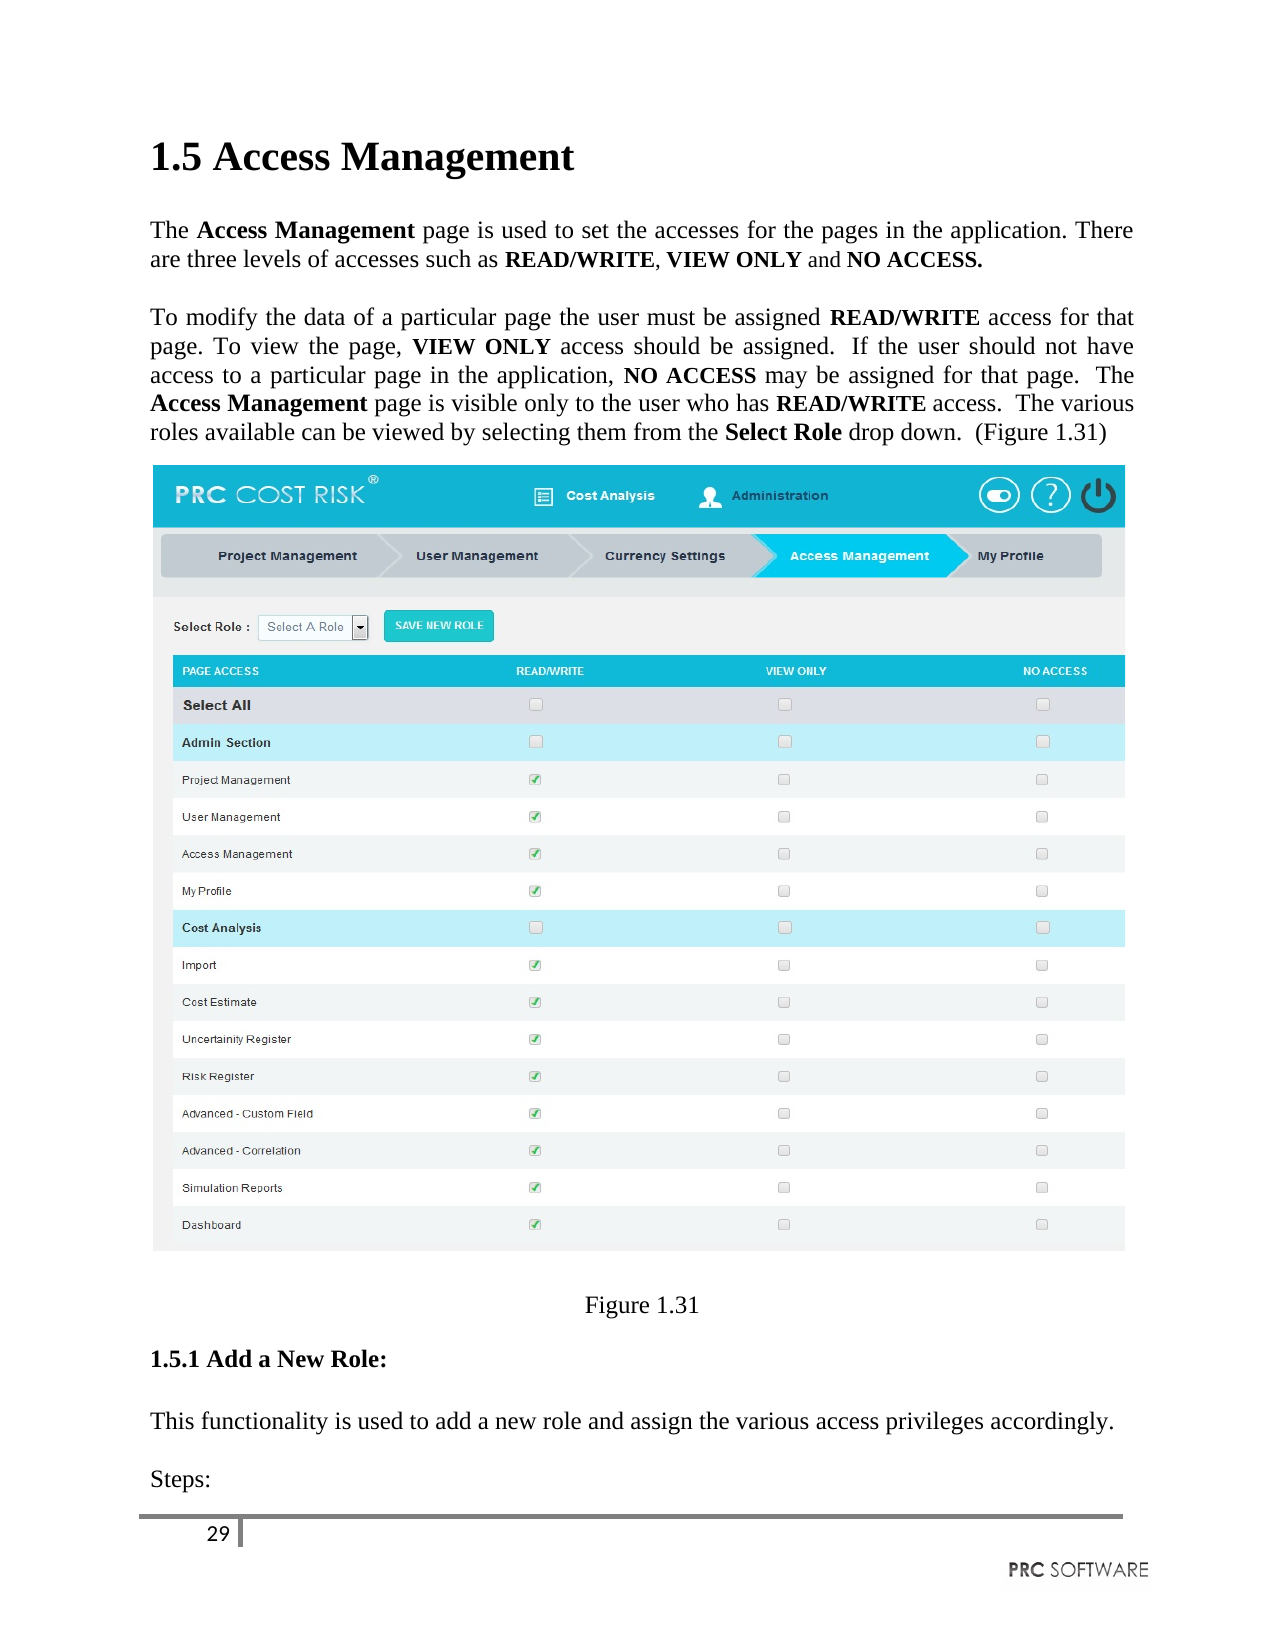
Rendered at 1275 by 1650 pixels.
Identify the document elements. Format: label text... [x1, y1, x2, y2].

picture [1002, 1548, 1154, 1590]
text This functionality is used to add a new role and assign the various access privileges accordingly. [150, 1406, 1134, 1435]
subtitle 1.5.1 Add a New Role: [150, 1344, 1134, 1373]
picture [153, 465, 1125, 1250]
text Steps: [150, 1464, 1134, 1493]
text The Access Management page is used to set the accesses for the pages in the application. There are three levels of accesses such as READ/WRITE, VIEW ONLY and NO ACCESS. [150, 216, 1134, 273]
text 1.5 Access Management [150, 131, 1134, 179]
text To modify the data of a particular page the user must be assigned READ/WRITE access for that page. To view the page, VIEW ONLY access should be assigned. If the user should not have access to a particular page in the application, NO ACCESS may be assigned for that page. The Access Management page is visible only to the user who has READ/WRITE access. The various roles available can be viewed by selecting them from the Select Role drop down. (Figure 1.31) [150, 302, 1134, 446]
